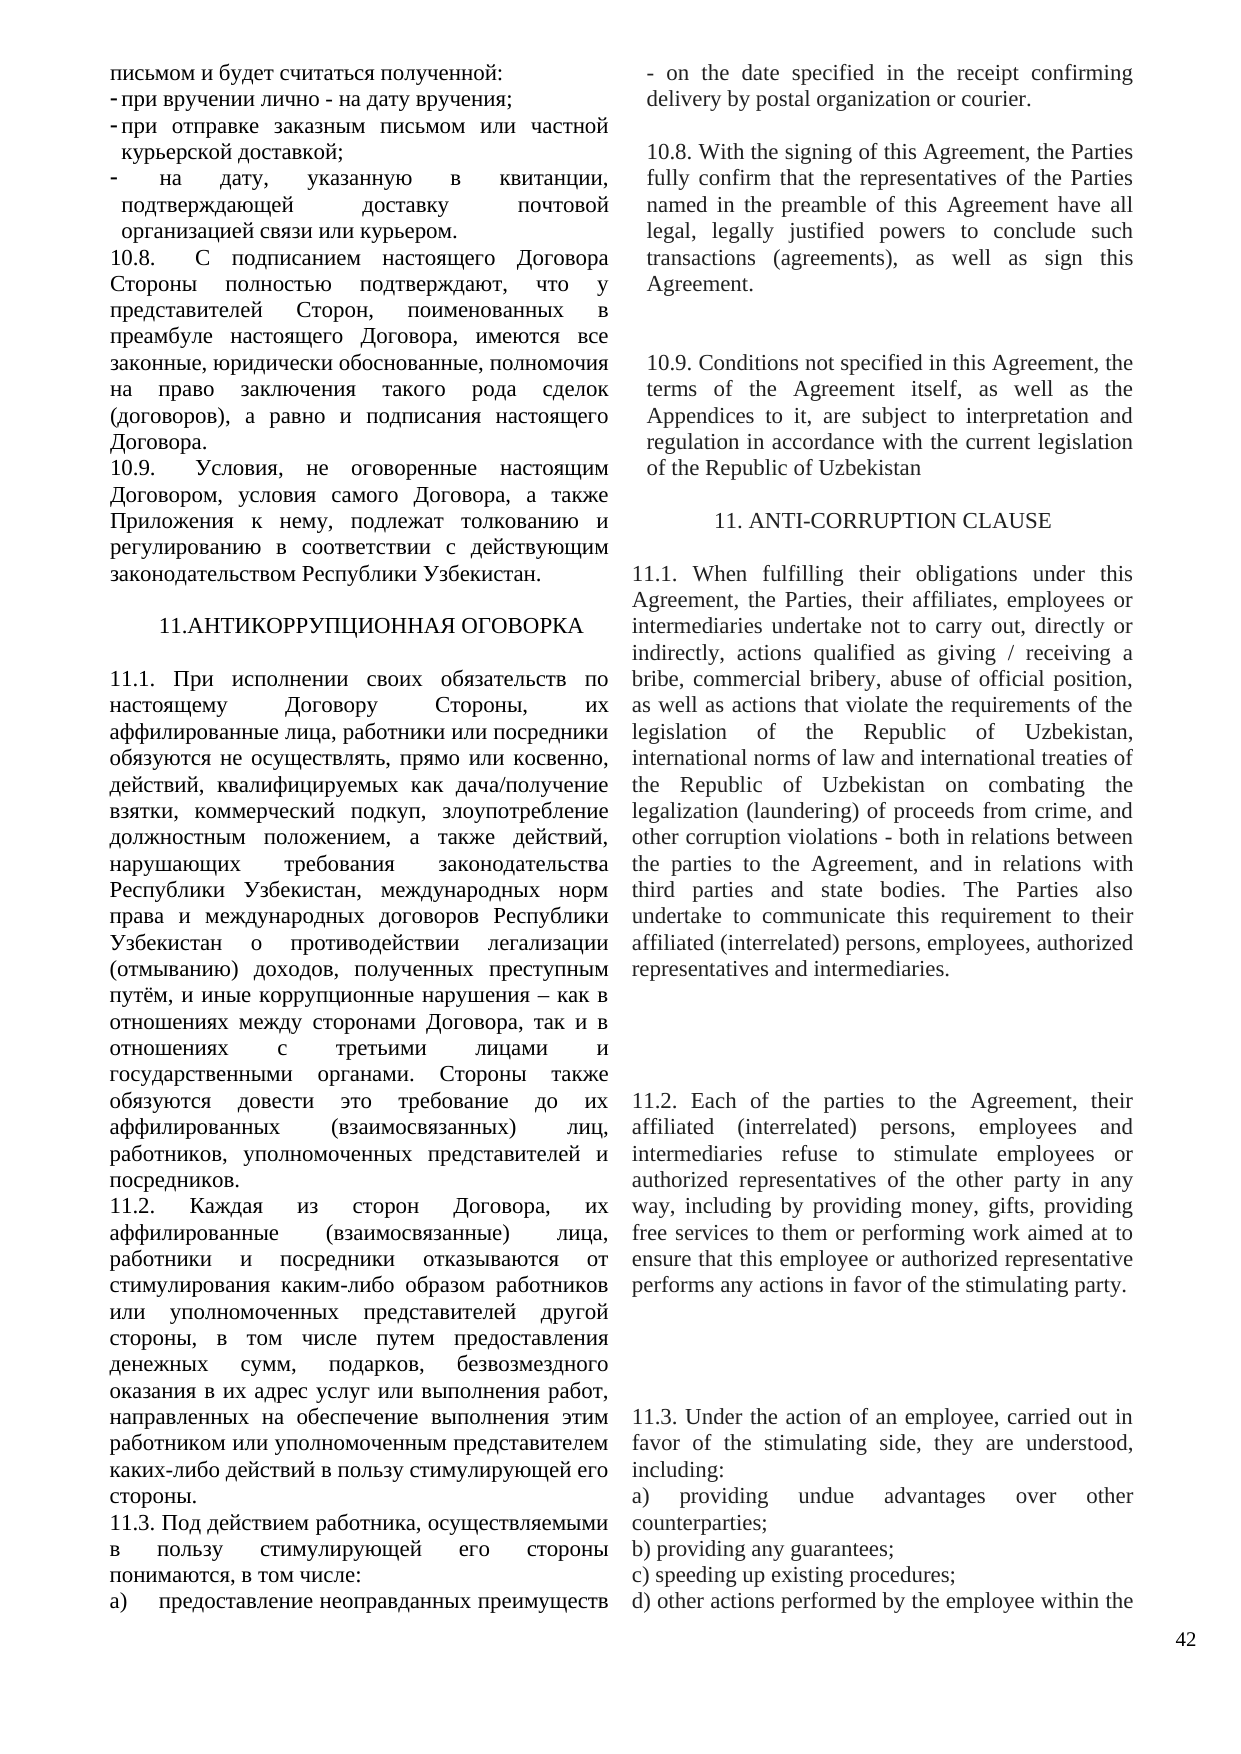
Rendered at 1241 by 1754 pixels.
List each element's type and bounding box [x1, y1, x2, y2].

table_header [620, 59, 1145, 1614]
table_header [110, 59, 620, 1614]
